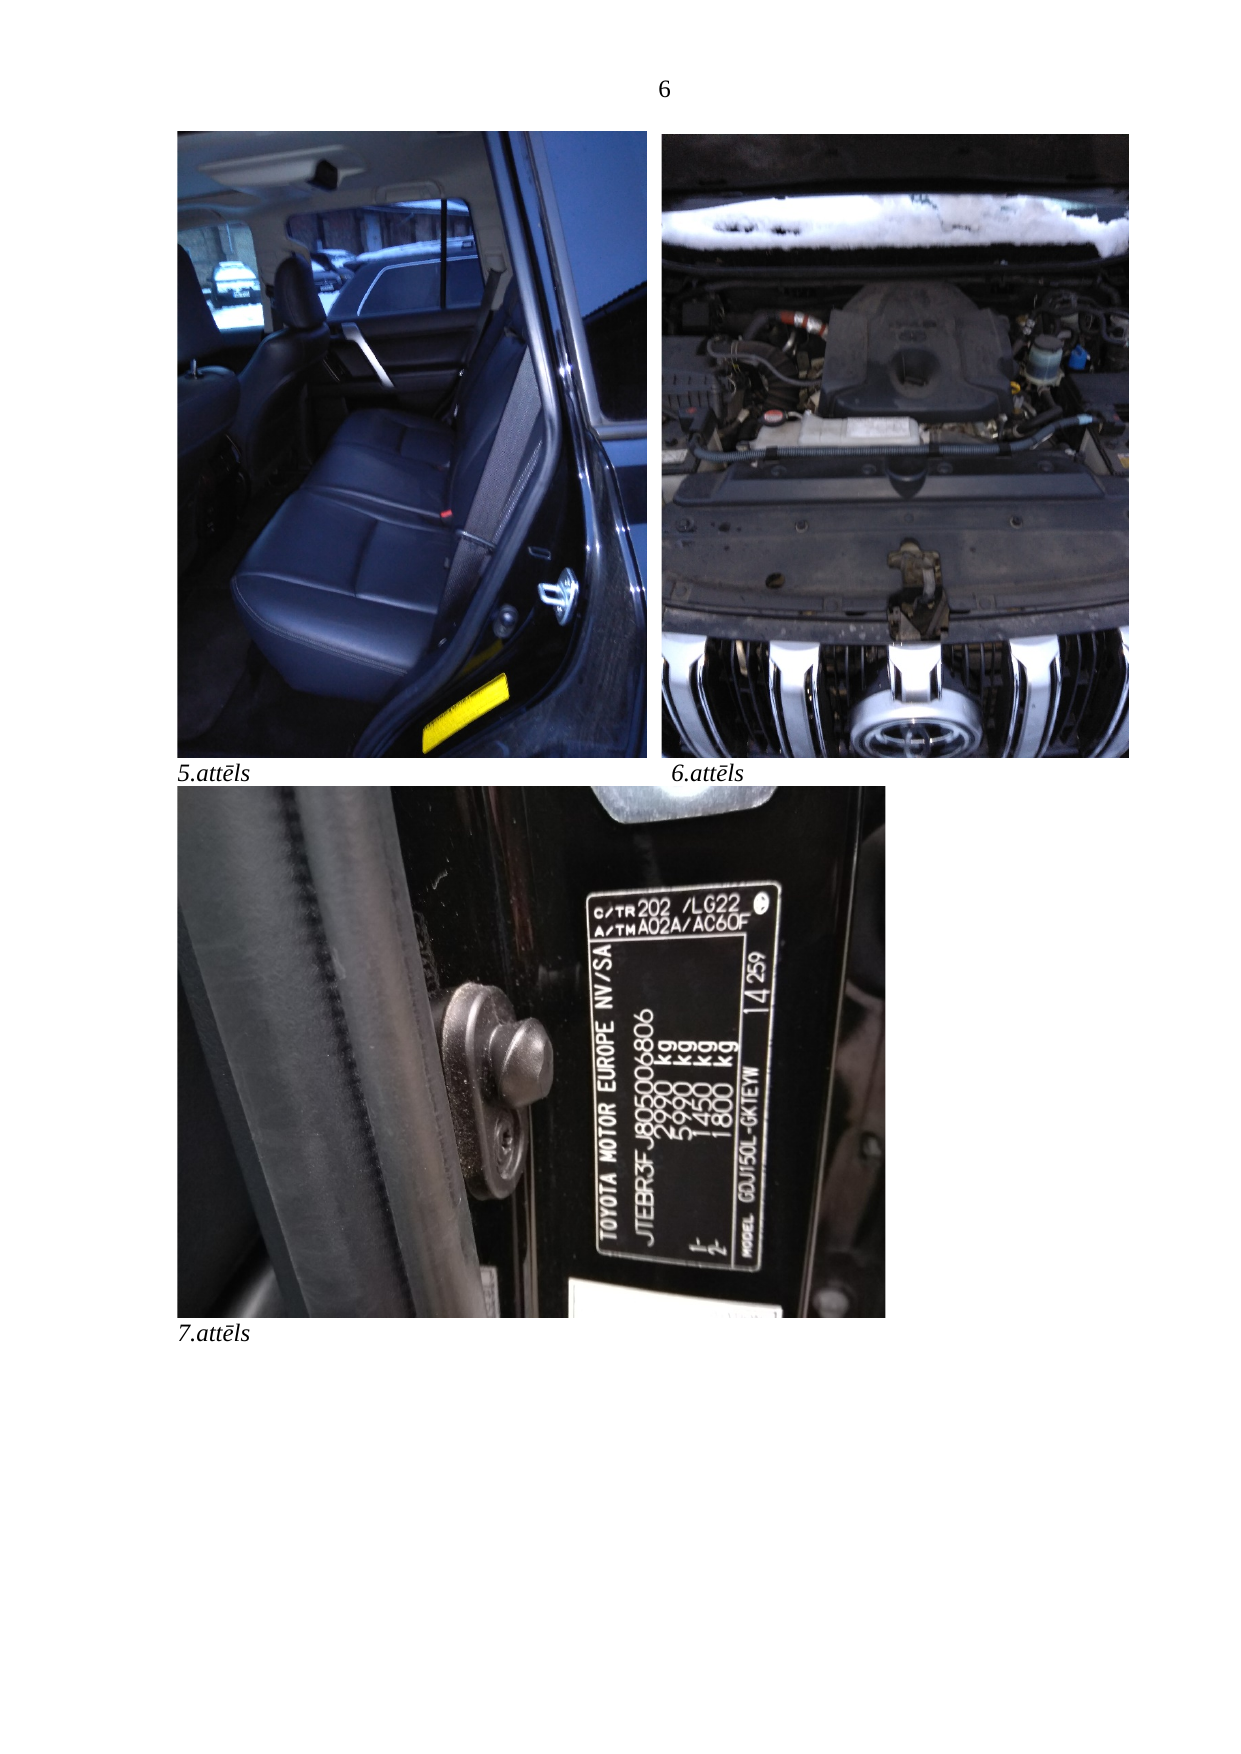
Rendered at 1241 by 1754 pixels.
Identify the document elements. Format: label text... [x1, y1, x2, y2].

text 5.attēls 6.attēls [177, 758, 1152, 787]
text 7.attēls [177, 1318, 1152, 1347]
picture [177, 131, 647, 758]
picture [661, 134, 1129, 758]
picture [177, 786, 886, 1318]
